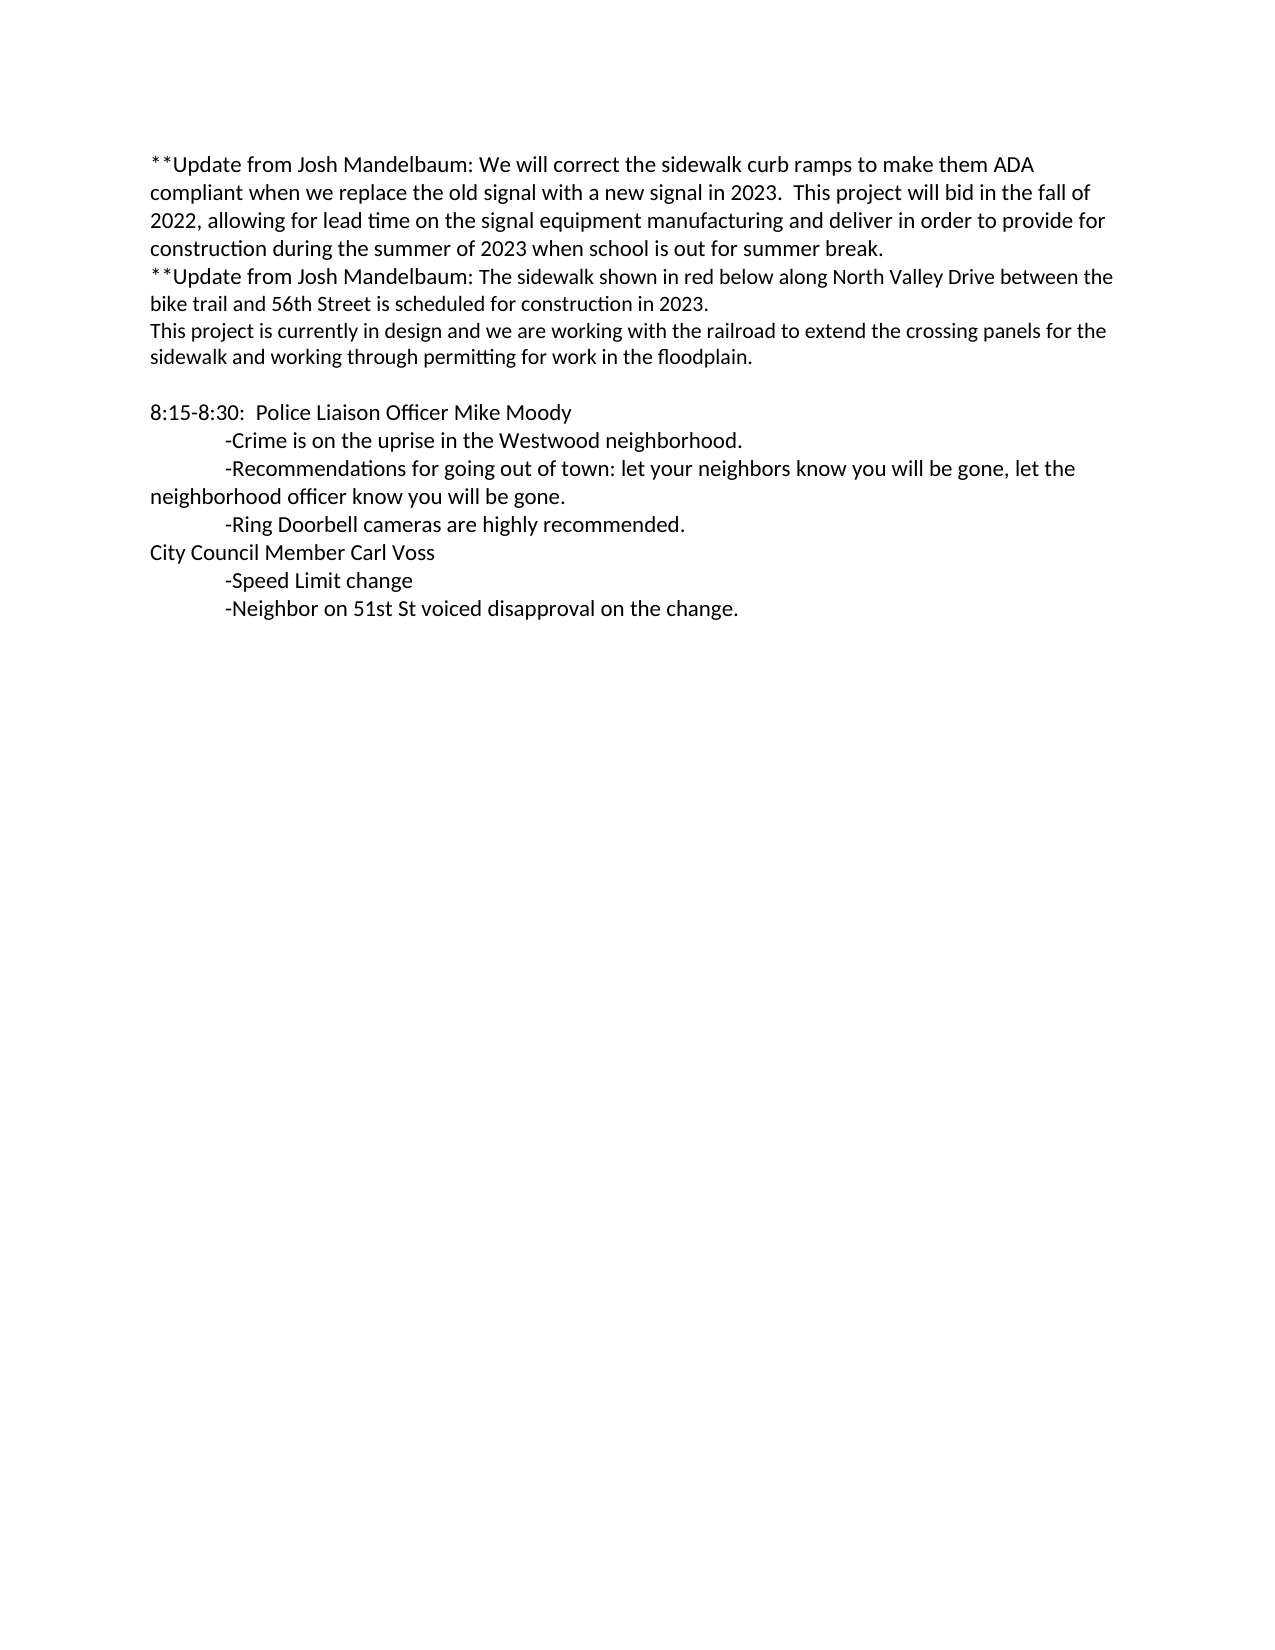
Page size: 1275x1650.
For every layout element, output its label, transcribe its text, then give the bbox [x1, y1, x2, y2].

text -Neighbor on 51st St voiced disapproval on the change. [150, 594, 1125, 622]
text City Council Member Carl Voss [150, 538, 1125, 566]
text **Update from Josh Mandelbaum: The sidewalk shown in red below along North Valley Drive between the bike trail and 56th Street is scheduled for construction in 2023. This project is currently in design and we are working with the railroad to extend the crossing panels for the sidewalk and working through permitting for work in the floodplain. [150, 262, 1125, 370]
text -Ring Doorbell cameras are highly recommended. [150, 510, 1125, 538]
text 8:15-8:30: Police Liaison Officer Mike Moody [150, 398, 1125, 426]
text -Crime is on the uprise in the Westwood neighborhood. [150, 426, 1125, 454]
text -Speed Limit change [150, 566, 1125, 594]
text -Recommendations for going out of town: let your neighbors know you will be gone, let the neighborhood officer know you will be gone. [150, 454, 1125, 510]
text **Update from Josh Mandelbaum: We will correct the sidewalk curb ramps to make them ADA compliant when we replace the old signal with a new signal in 2023. This project will bid in the fall of 2022, allowing for lead time on the signal equipment manufacturing and deliver in order to provide for construction during the summer of 2023 when school is out for summer break. [150, 150, 1125, 262]
